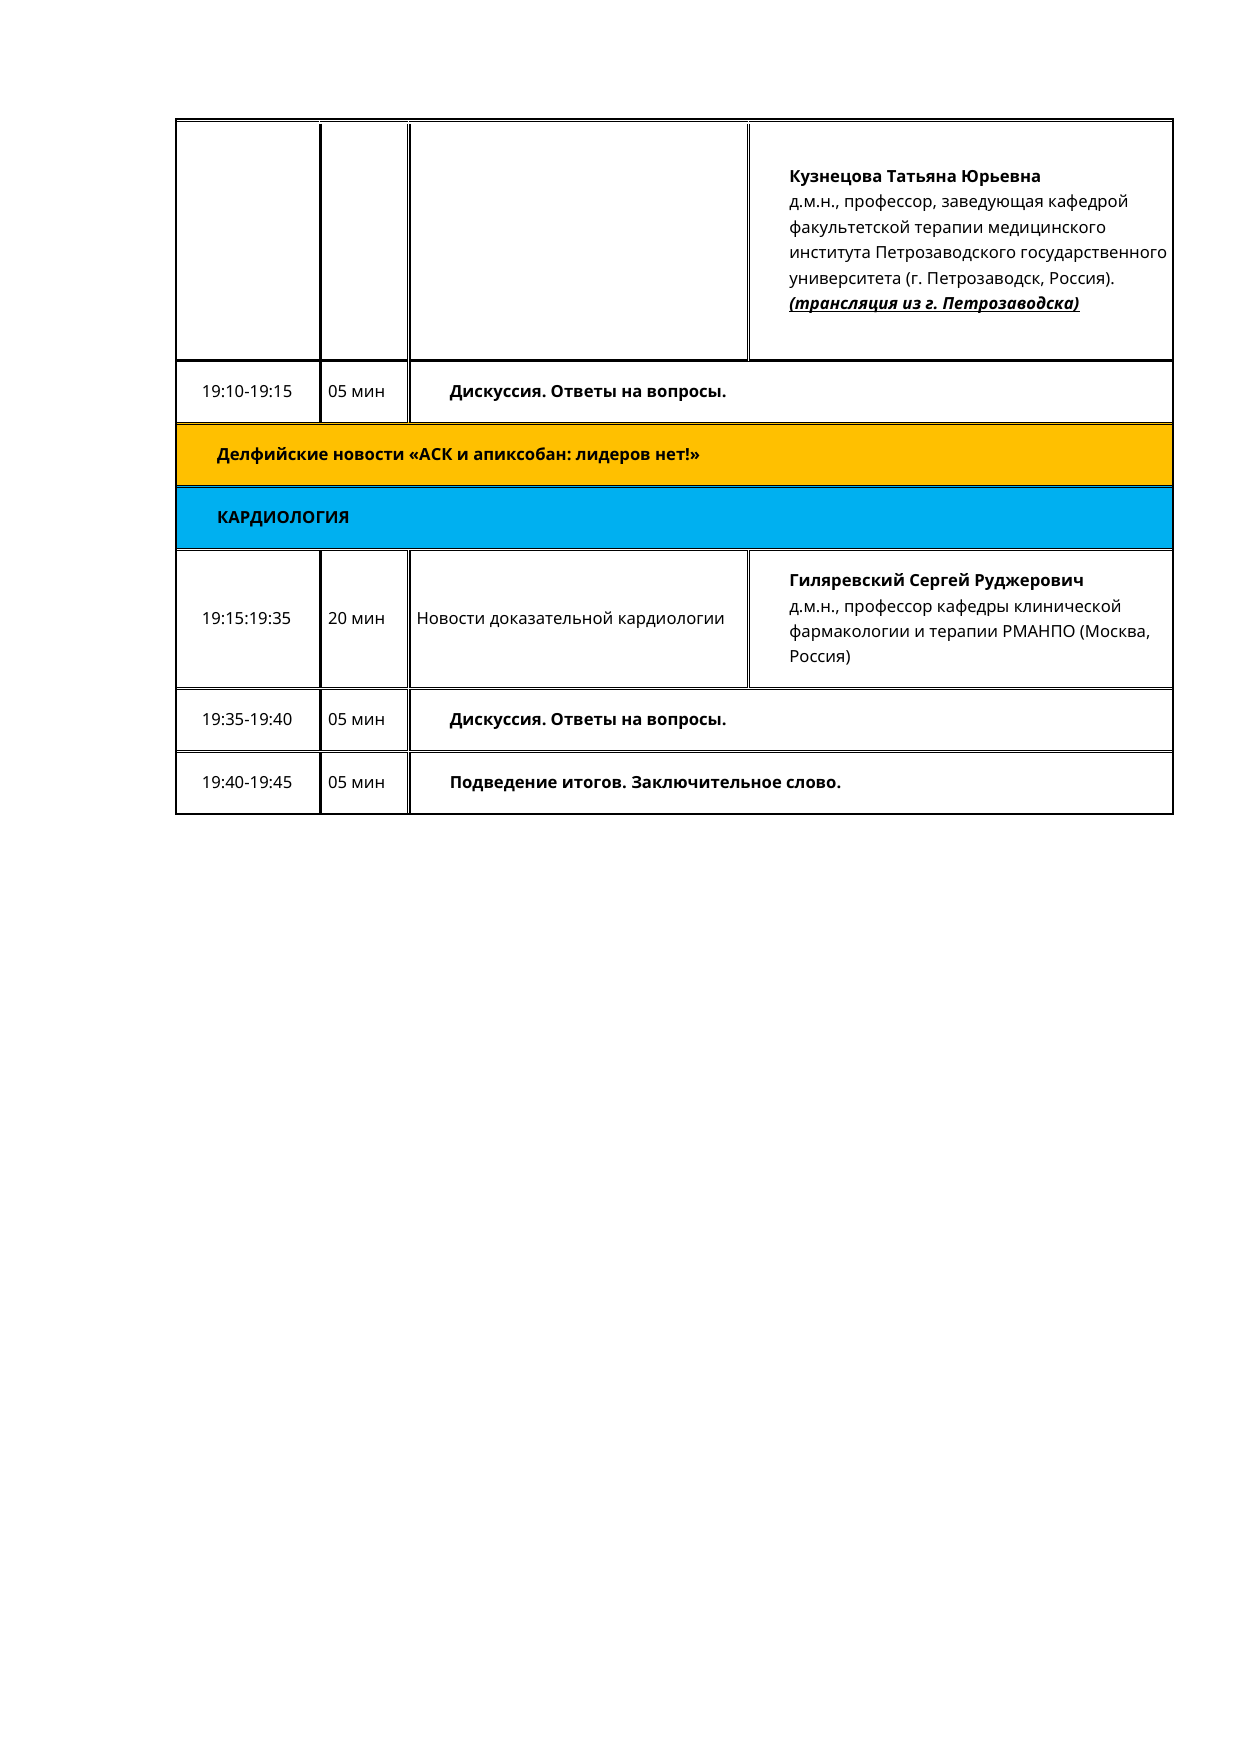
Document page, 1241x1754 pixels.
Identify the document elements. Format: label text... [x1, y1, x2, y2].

table_cell 19:15:19:35 [177, 551, 319, 687]
table_cell Дискуссия. Ответы на вопросы. [411, 690, 1172, 750]
table_cell Делфийские новости «АСК и апиксобан: лидеров нет!» [177, 425, 1172, 485]
table_cell 20 мин [322, 551, 407, 687]
table_cell 05 мин [322, 753, 407, 813]
table_cell Гиляревский Сергей Руджерович д.м.н., профессор кафедры клинической фармакологии и терапии РМАНПО (Москва, Россия) [750, 551, 1172, 687]
table_cell 20 мин [320, 120, 409, 359]
table_cell Подведение итогов. Заключительное слово. [411, 753, 1172, 813]
table_cell 05 мин [322, 362, 407, 422]
table_cell 19:40-19:45 [177, 753, 319, 813]
table_cell КАРДИОЛОГИЯ [177, 488, 1172, 548]
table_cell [409, 122, 748, 359]
table_cell Новости доказательной кардиологии [411, 551, 747, 687]
table_cell 05 мин [322, 690, 407, 750]
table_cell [749, 122, 1172, 359]
table_cell 19:35-19:40 [177, 690, 319, 750]
table_cell 19:10-19:15 [177, 362, 319, 422]
table_cell 18:50-19:10 [177, 120, 320, 359]
table_cell Дискуссия. Ответы на вопросы. [411, 362, 1172, 422]
